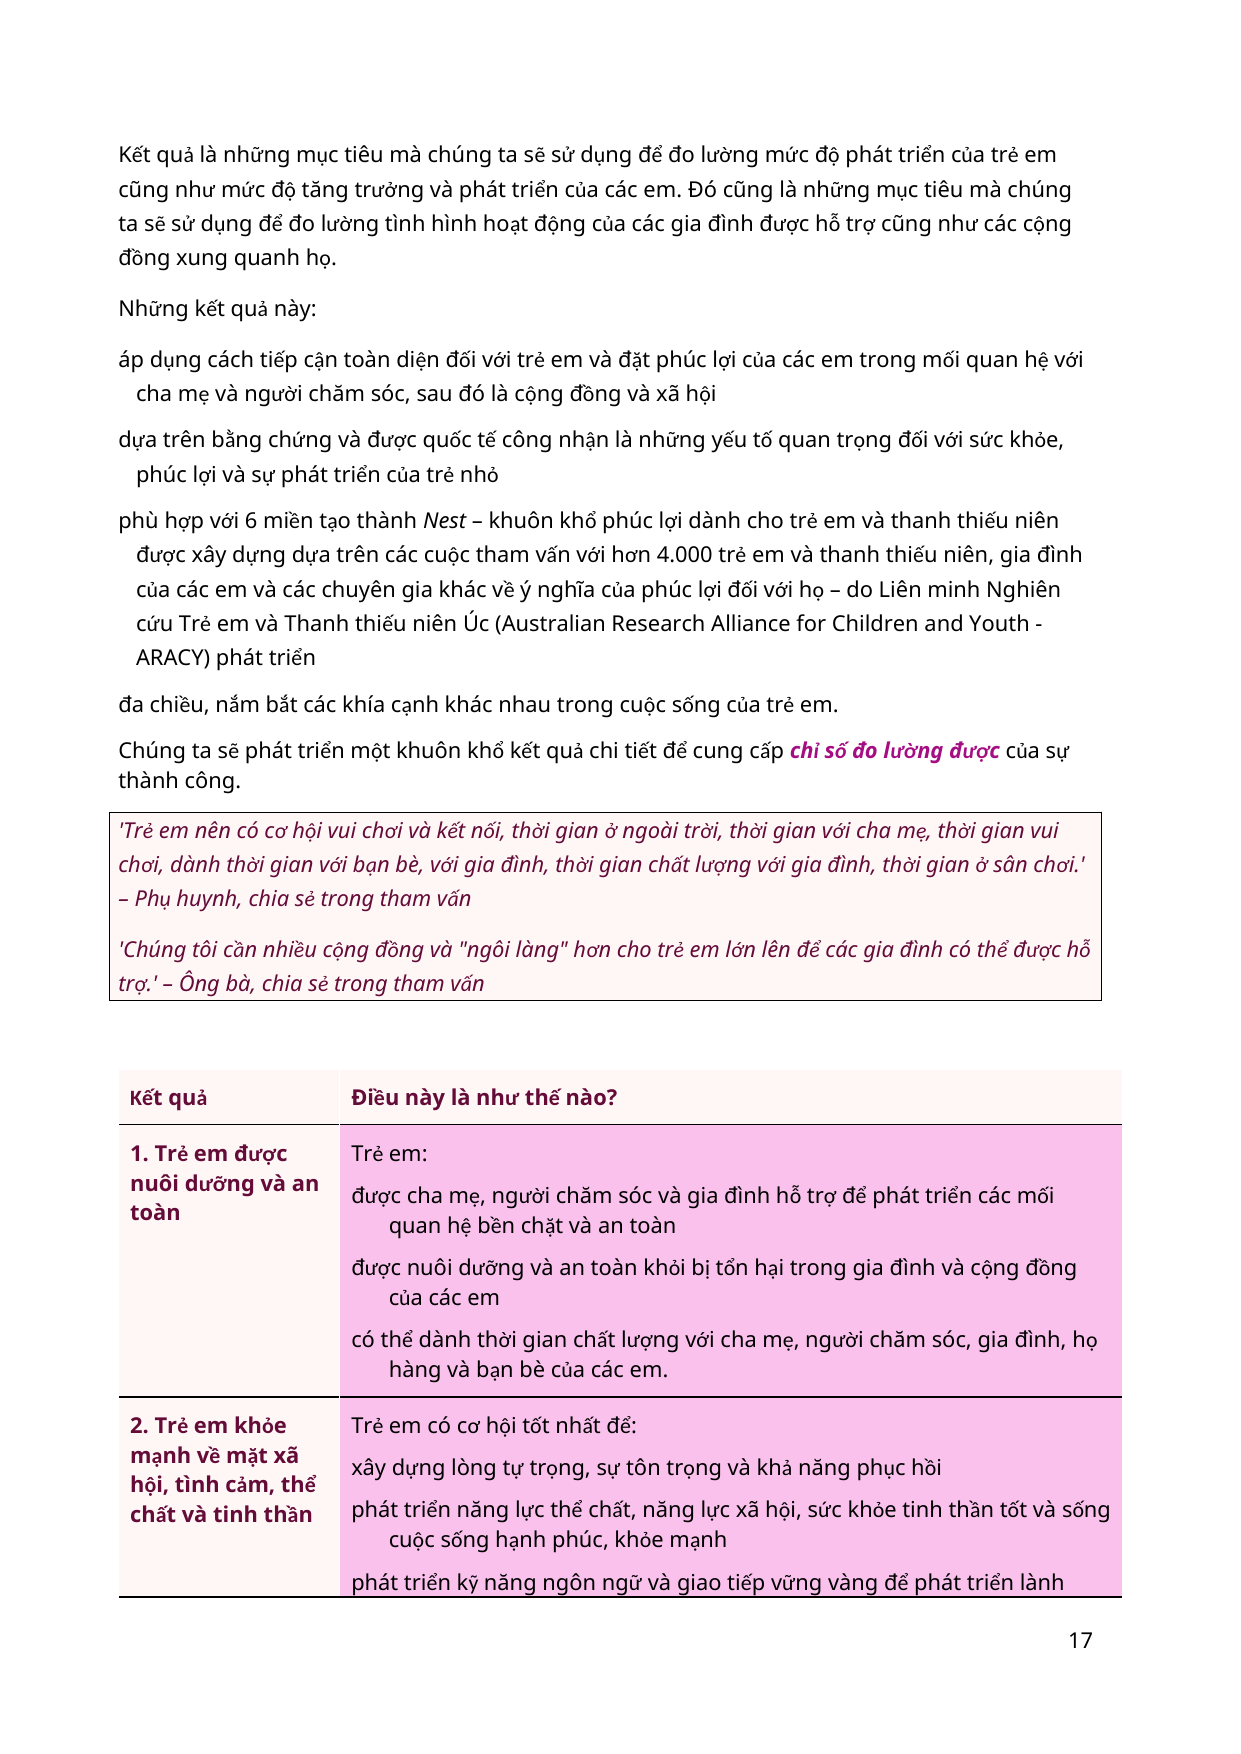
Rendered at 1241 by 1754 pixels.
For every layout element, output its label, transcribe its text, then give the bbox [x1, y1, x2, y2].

list đa chiều, nắm bắt các khía cạnh khác nhau trong cuộc sống của trẻ em. [118, 689, 1093, 718]
text Kết quả là những mục tiêu mà chúng ta sẽ sử dụng để đo lường mức độ phát triển của trẻ em cũng như mức độ tăng trưởng và phát triển của các em. Đó cũng là những mục tiêu mà chúng ta sẽ sử dụng để đo lường tình hình hoạt động của các gia đình được hỗ trợ cũng như các cộng đồng xung quanh họ. [118, 139, 1093, 272]
text 'Chúng tôi cần nhiều cộng đồng và "ngôi làng" hơn cho trẻ em lớn lên để các gia đình có thể được hỗ trợ.' – Ông bà, chia sẻ trong tham vấn [110, 931, 1101, 1000]
table_cell 1. Trẻ em được nuôi dưỡng và an toàn [119, 1125, 339, 1396]
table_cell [340, 1398, 1122, 1596]
table_header Kết quả [119, 1070, 339, 1124]
text Chúng ta sẽ phát triển một khuôn khổ kết quả chi tiết để cung cấp chỉ số đo lường được của sự thành công. [118, 735, 1093, 795]
text 'Trẻ em nên có cơ hội vui chơi và kết nối, thời gian ở ngoài trời, thời gian với cha mẹ, thời gian vui chơi, dành thời gian với bạn bè, với gia đình, thời gian chất lượng với gia đình, thời gian ở sân chơi.' – Phụ huynh, chia sẻ trong tham vấn [110, 813, 1101, 913]
table_header Điều này là như thế nào? [340, 1070, 1122, 1124]
table_cell Trẻ em: được cha mẹ, người chăm sóc và gia đình hỗ trợ để phát triển các mối quan hệ bền chặt và an toàn được nuôi dưỡng và an toàn khỏi bị tổn hại trong gia đình và cộng đồng của các em có thể dành thời gian chất lượng với cha mẹ, người chăm sóc, gia đình, họ hàng và bạn bè của các em. [340, 1125, 1122, 1396]
list dựa trên bằng chứng và được quốc tế công nhận là những yếu tố quan trọng đối với sức khỏe, phúc lợi và sự phát triển của trẻ nhỏ [118, 424, 1093, 488]
list áp dụng cách tiếp cận toàn diện đối với trẻ em và đặt phúc lợi của các em trong mối quan hệ với cha mẹ và người chăm sóc, sau đó là cộng đồng và xã hội [118, 344, 1093, 408]
list phù hợp với 6 miền tạo thành Nest – khuôn khổ phúc lợi dành cho trẻ em và thanh thiếu niên được xây dựng dựa trên các cuộc tham vấn với hơn 4.000 trẻ em và thanh thiếu niên, gia đình của các em và các chuyên gia khác về ý nghĩa của phúc lợi đối với họ – do Liên minh Nghiên cứu Trẻ em và Thanh thiếu niên Úc (Australian Research Alliance for Children and Youth - ARACY) phát triển [118, 505, 1093, 672]
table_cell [119, 1398, 339, 1596]
text Những kết quả này: [118, 293, 1093, 323]
